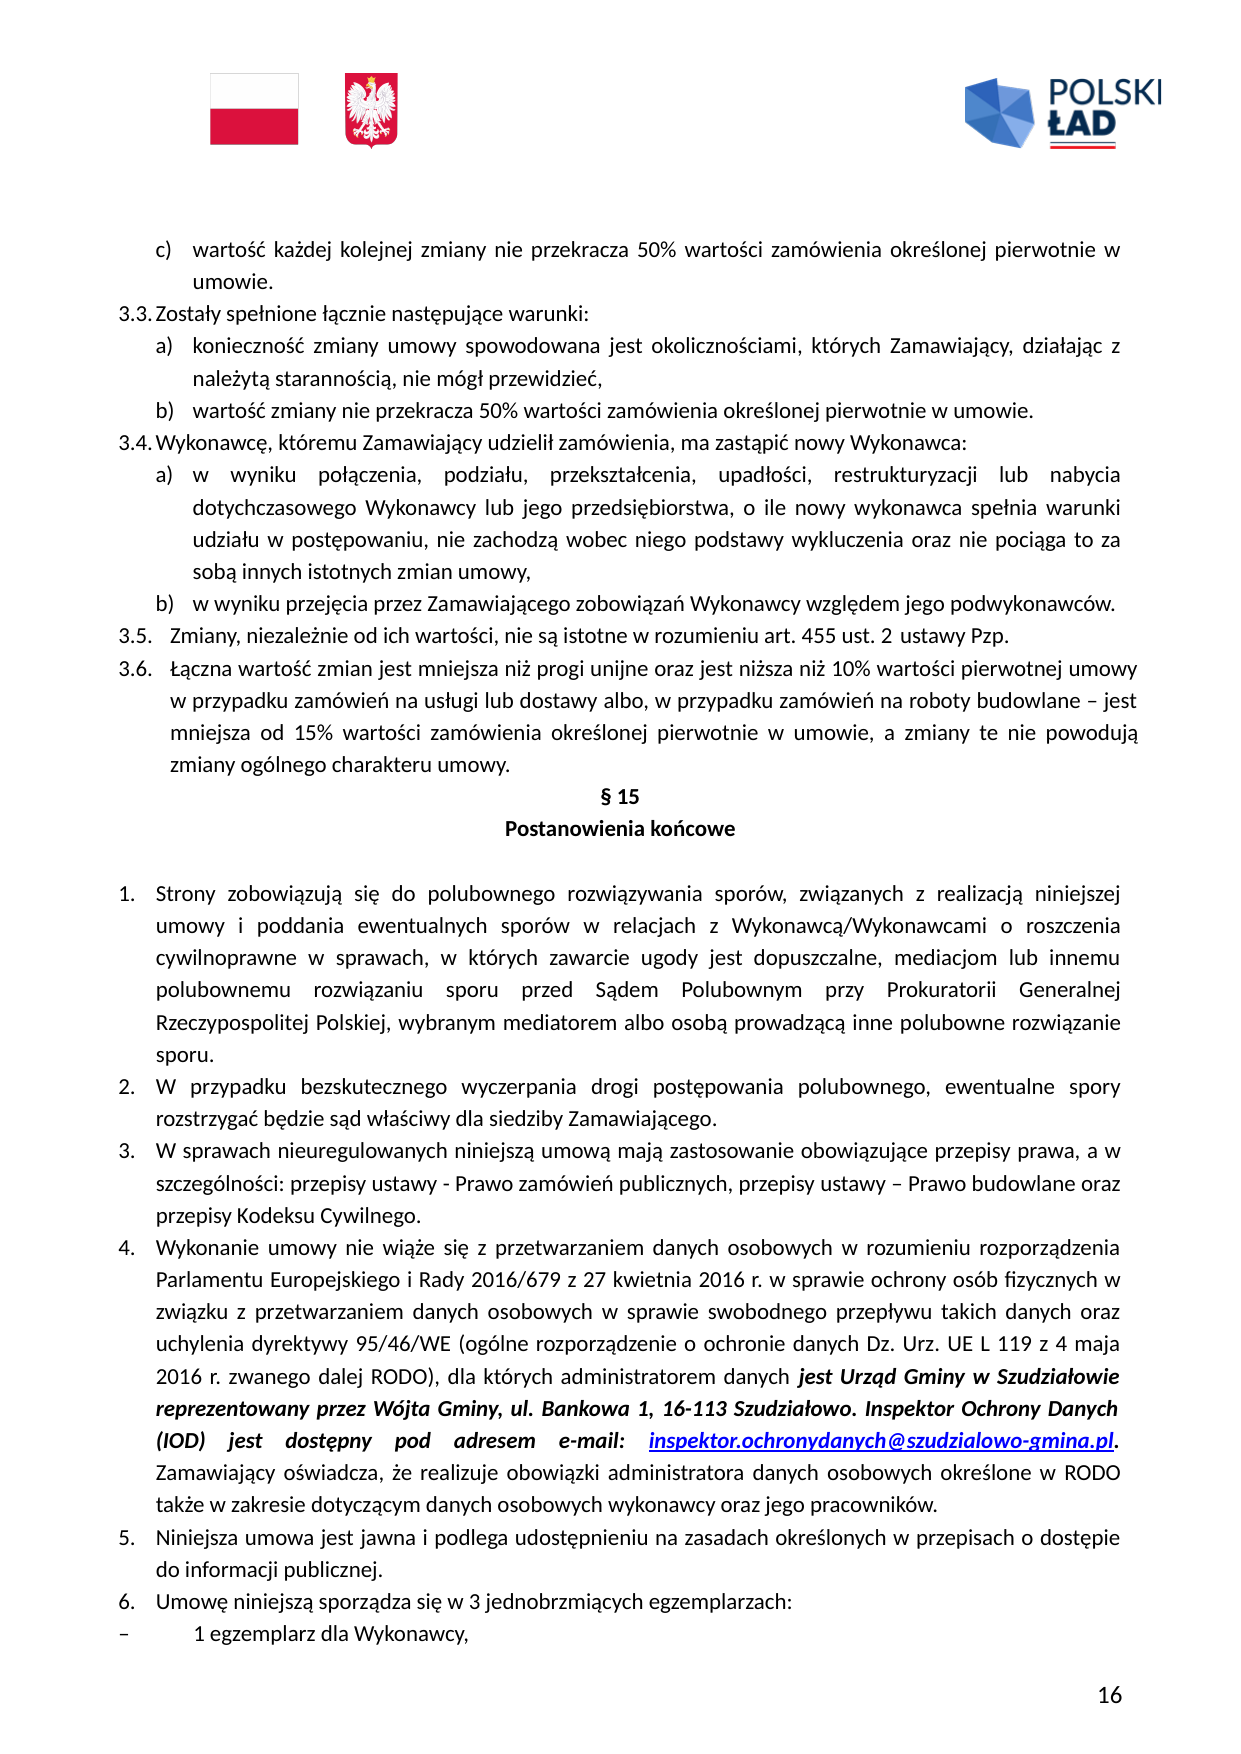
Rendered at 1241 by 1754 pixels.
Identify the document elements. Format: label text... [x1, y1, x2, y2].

list konieczność zmiany umowy spowodowana jest okolicznościami, których Zamawiający, działając z należytą starannością, nie mógł przewidzieć, [155, 332, 1122, 392]
list Wykonanie umowy nie wiąże się z przetwarzaniem danych osobowych w rozumieniu rozporządzenia Parlamentu Europejskiego i Rady 2016/679 z 27 kwietnia 2016 r. w sprawie ochrony osób fizycznych w związku z przetwarzaniem danych osobowych w sprawie swobodnego przepływu takich danych oraz uchylenia dyrektywy 95/46/WE (ogólne rozporządzenie o ochronie danych Dz. Urz. UE L 119 z 4 maja 2016 r. zwanego dalej RODO), dla których administratorem danych jest Urząd Gminy w Szudziałowie reprezentowany przez Wójta Gminy, ul. Bankowa 1, 16-113 Szudziałowo. Inspektor Ochrony Danych (IOD) jest dostępny pod adresem e-mail: inspektor.ochronydanych@szudzialowo-gmina.pl. Zamawiający oświadcza, że realizuje obowiązki administratora danych osobowych określone w RODO także w zakresie dotyczącym danych osobowych wykonawcy oraz jego pracowników. [118, 1233, 1122, 1518]
picture [210, 73, 398, 149]
text Postanowienia końcowe [118, 814, 1122, 843]
list Zostały spełnione łącznie następujące warunki: [118, 299, 1116, 327]
list W przypadku bezskutecznego wyczerpania drogi postępowania polubownego, ewentualne spory rozstrzygać będzie sąd właściwy dla siedziby Zamawiającego. [118, 1072, 1122, 1132]
list wartość zmiany nie przekracza 50% wartości zamówienia określonej pierwotnie w umowie. [155, 396, 1122, 424]
list Zmiany, niezależnie od ich wartości, nie są istotne w rozumieniu art. 455 ust. 2 ustawy Pzp. [118, 621, 1122, 649]
list w wyniku połączenia, podziału, przekształcenia, upadłości, restrukturyzacji lub nabycia dotychczasowego Wykonawcy lub jego przedsiębiorstwa, o ile nowy wykonawca spełnia warunki udziału w postępowaniu, nie zachodzą wobec niego podstawy wykluczenia oraz nie pociąga to za sobą innych istotnych zmian umowy, [155, 460, 1122, 585]
list Strony zobowiązują się do polubownego rozwiązywania sporów, związanych z realizacją niniejszej umowy i poddania ewentualnych sporów w relacjach z Wykonawcą/Wykonawcami o roszczenia cywilnoprawne w sprawach, w których zawarcie ugody jest dopuszczalne, mediacjom lub innemu polubownemu rozwiązaniu sporu przed Sądem Polubownym przy Prokuratorii Generalnej Rzeczypospolitej Polskiej, wybranym mediatorem albo osobą prowadzącą inne polubowne rozwiązanie sporu. [118, 879, 1122, 1068]
list Niniejsza umowa jest jawna i podlega udostępnieniu na zasadach określonych w przepisach o dostępie do informacji publicznej. [118, 1523, 1122, 1583]
list Łączna wartość zmian jest mniejsza niż progi unijne oraz jest niższa niż 10% wartości pierwotnej umowy w przypadku zamówień na usługi lub dostawy albo, w przypadku zamówień na roboty budowlane – jest mniejsza od 15% wartości zamówienia określonej pierwotnie w umowie, a zmiany te nie powodują zmiany ogólnego charakteru umowy. [118, 654, 1140, 778]
list Wykonawcę, któremu Zamawiający udzielił zamówienia, ma zastąpić nowy Wykonawca: [118, 428, 1140, 456]
list wartość każdej kolejnej zmiany nie przekracza 50% wartości zamówienia określonej pierwotnie w umowie. [155, 235, 1122, 295]
list W sprawach nieuregulowanych niniejszą umową mają zastosowanie obowiązujące przepisy prawa, a w szczególności: przepisy ustawy - Prawo zamówień publicznych, przepisy ustawy – Prawo budowlane oraz przepisy Kodeksu Cywilnego. [118, 1136, 1122, 1229]
list w wyniku przejęcia przez Zamawiającego zobowiązań Wykonawcy względem jego podwykonawców. [155, 589, 1122, 617]
picture [965, 78, 1162, 149]
text – 1 egzemplarz dla Wykonawcy, [118, 1619, 1122, 1647]
text § 15 [118, 782, 1122, 810]
list Umowę niniejszą sporządza się w 3 jednobrzmiących egzemplarzach: [118, 1587, 1122, 1615]
